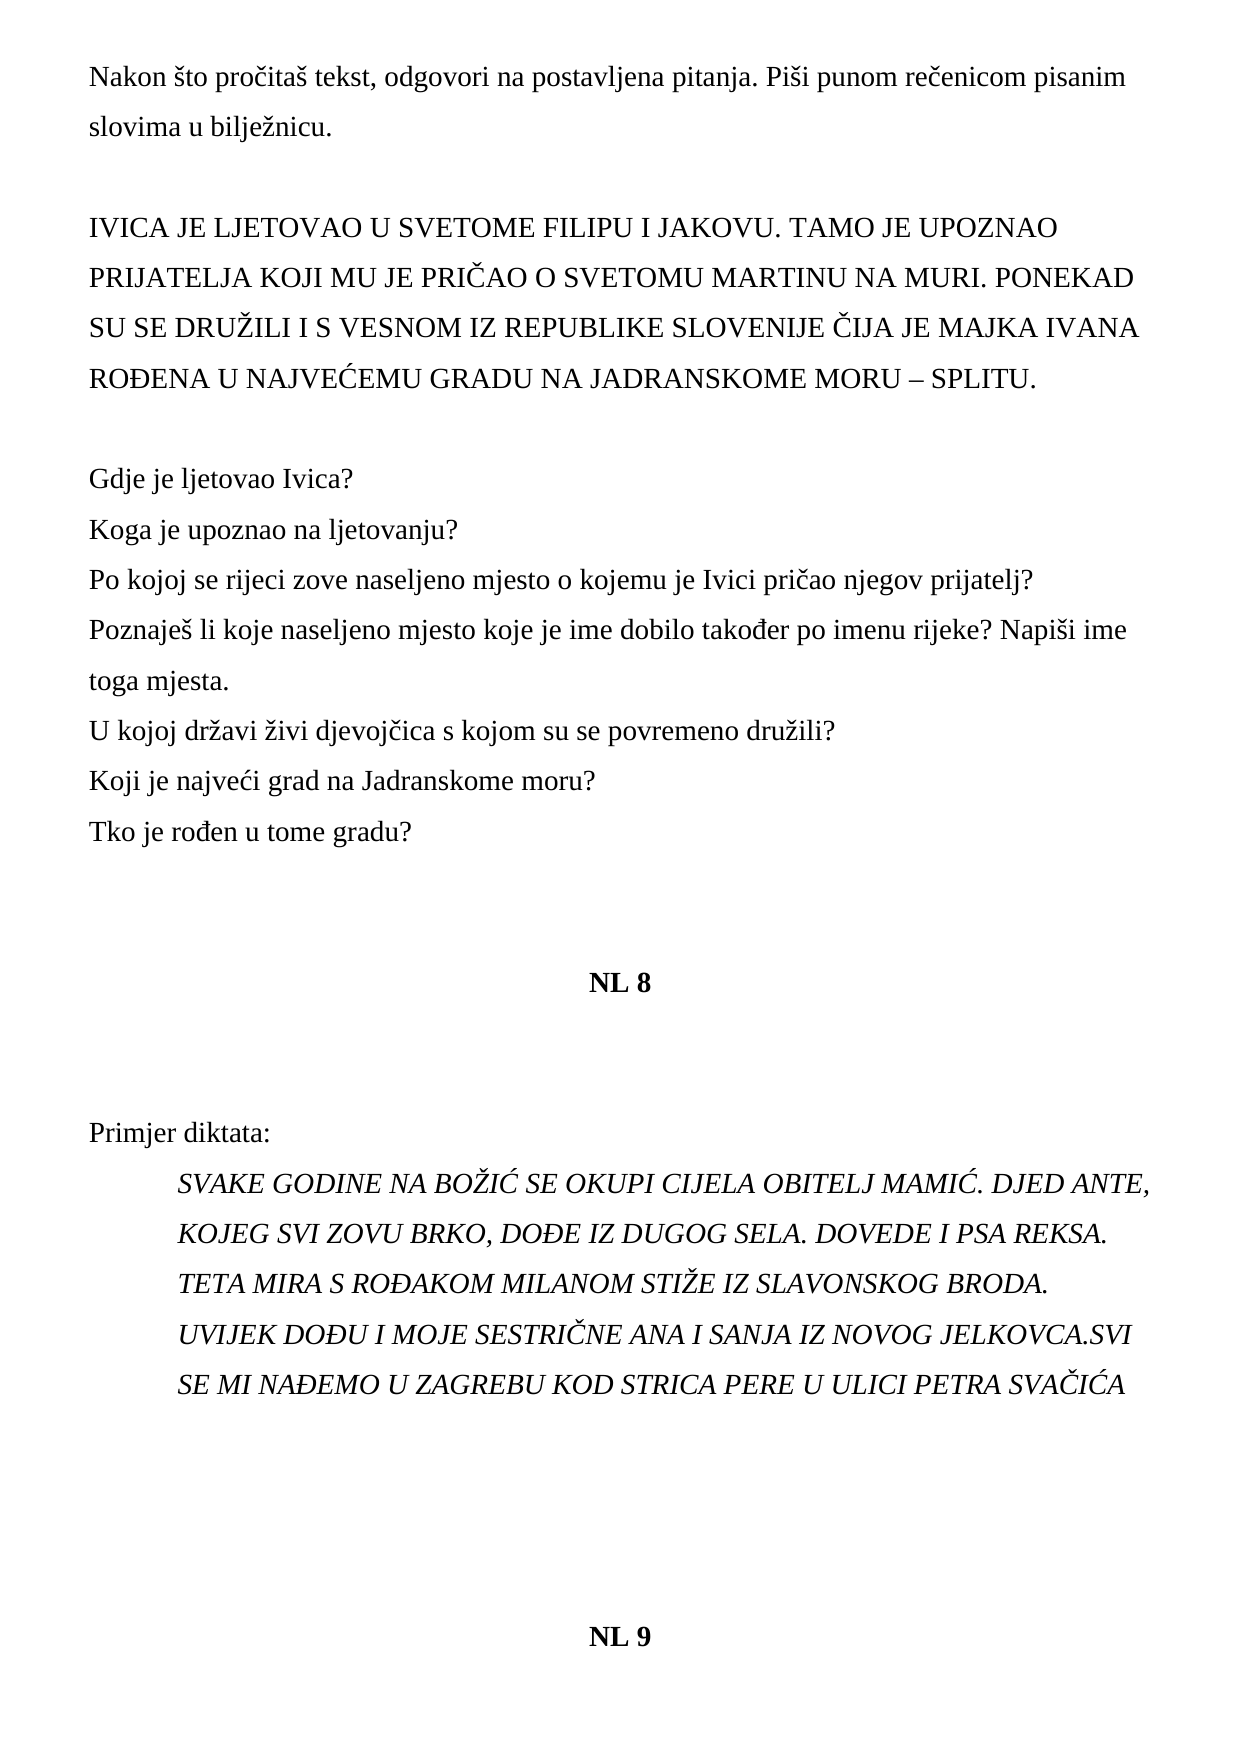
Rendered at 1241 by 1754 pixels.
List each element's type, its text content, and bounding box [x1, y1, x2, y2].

text NL 9 [89, 1619, 1152, 1652]
text Nakon što pročitaš tekst, odgovori na postavljena pitanja. Piši punom rečenicom pisanim slovima u bilježnicu. [89, 59, 1152, 143]
text Koji je najveći grad na Jadranskome moru? [89, 763, 1152, 797]
text IVICA JE LJETOVAO U SVETOME FILIPU I JAKOVU. TAMO JE UPOZNAO PRIJATELJA KOJI MU JE PRIČAO O SVETOMU MARTINU NA MURI. PONEKAD SU SE DRUŽILI I S VESNOM IZ REPUBLIKE SLOVENIJE ČIJA JE MAJKA IVANA ROĐENA U NAJVEĆEMU GRADU NA JADRANSKOME MORU – SPLITU. [89, 210, 1152, 394]
text NL 8 [89, 965, 1152, 998]
text U kojoj državi živi djevojčica s kojom su se povremeno družili? [89, 713, 1152, 747]
text Po kojoj se rijeci zove naseljeno mjesto o kojemu je Ivici pričao njegov prijatelj? [89, 562, 1152, 596]
text Gdje je ljetovao Ivica? [89, 462, 1152, 495]
text Primjer diktata: [89, 1116, 1152, 1149]
text SVAKE GODINE NA BOŽIĆ SE OKUPI CIJELA OBITELJ MAMIĆ. DJED ANTE, KOJEG SVI ZOVU BRKO, DOĐE IZ DUGOG SELA. DOVEDE I PSA REKSA. TETA MIRA S ROĐAKOM MILANOM STIŽE IZ SLAVONSKOG BRODA. UVIJEK DOĐU I MOJE SESTRIČNE ANA I SANJA IZ NOVOG JELKOVCA.SVI SE MI NAĐEMO U ZAGREBU KOD STRICA PERE U ULICI PETRA SVAČIĆA [177, 1166, 1152, 1401]
text Poznaješ li koje naseljeno mjesto koje je ime dobilo također po imenu rijeke? Napiši ime toga mjesta. [89, 612, 1152, 696]
text Koga je upoznao na ljetovanju? [89, 512, 1152, 545]
text Tko je rođen u tome gradu? [89, 814, 1152, 847]
